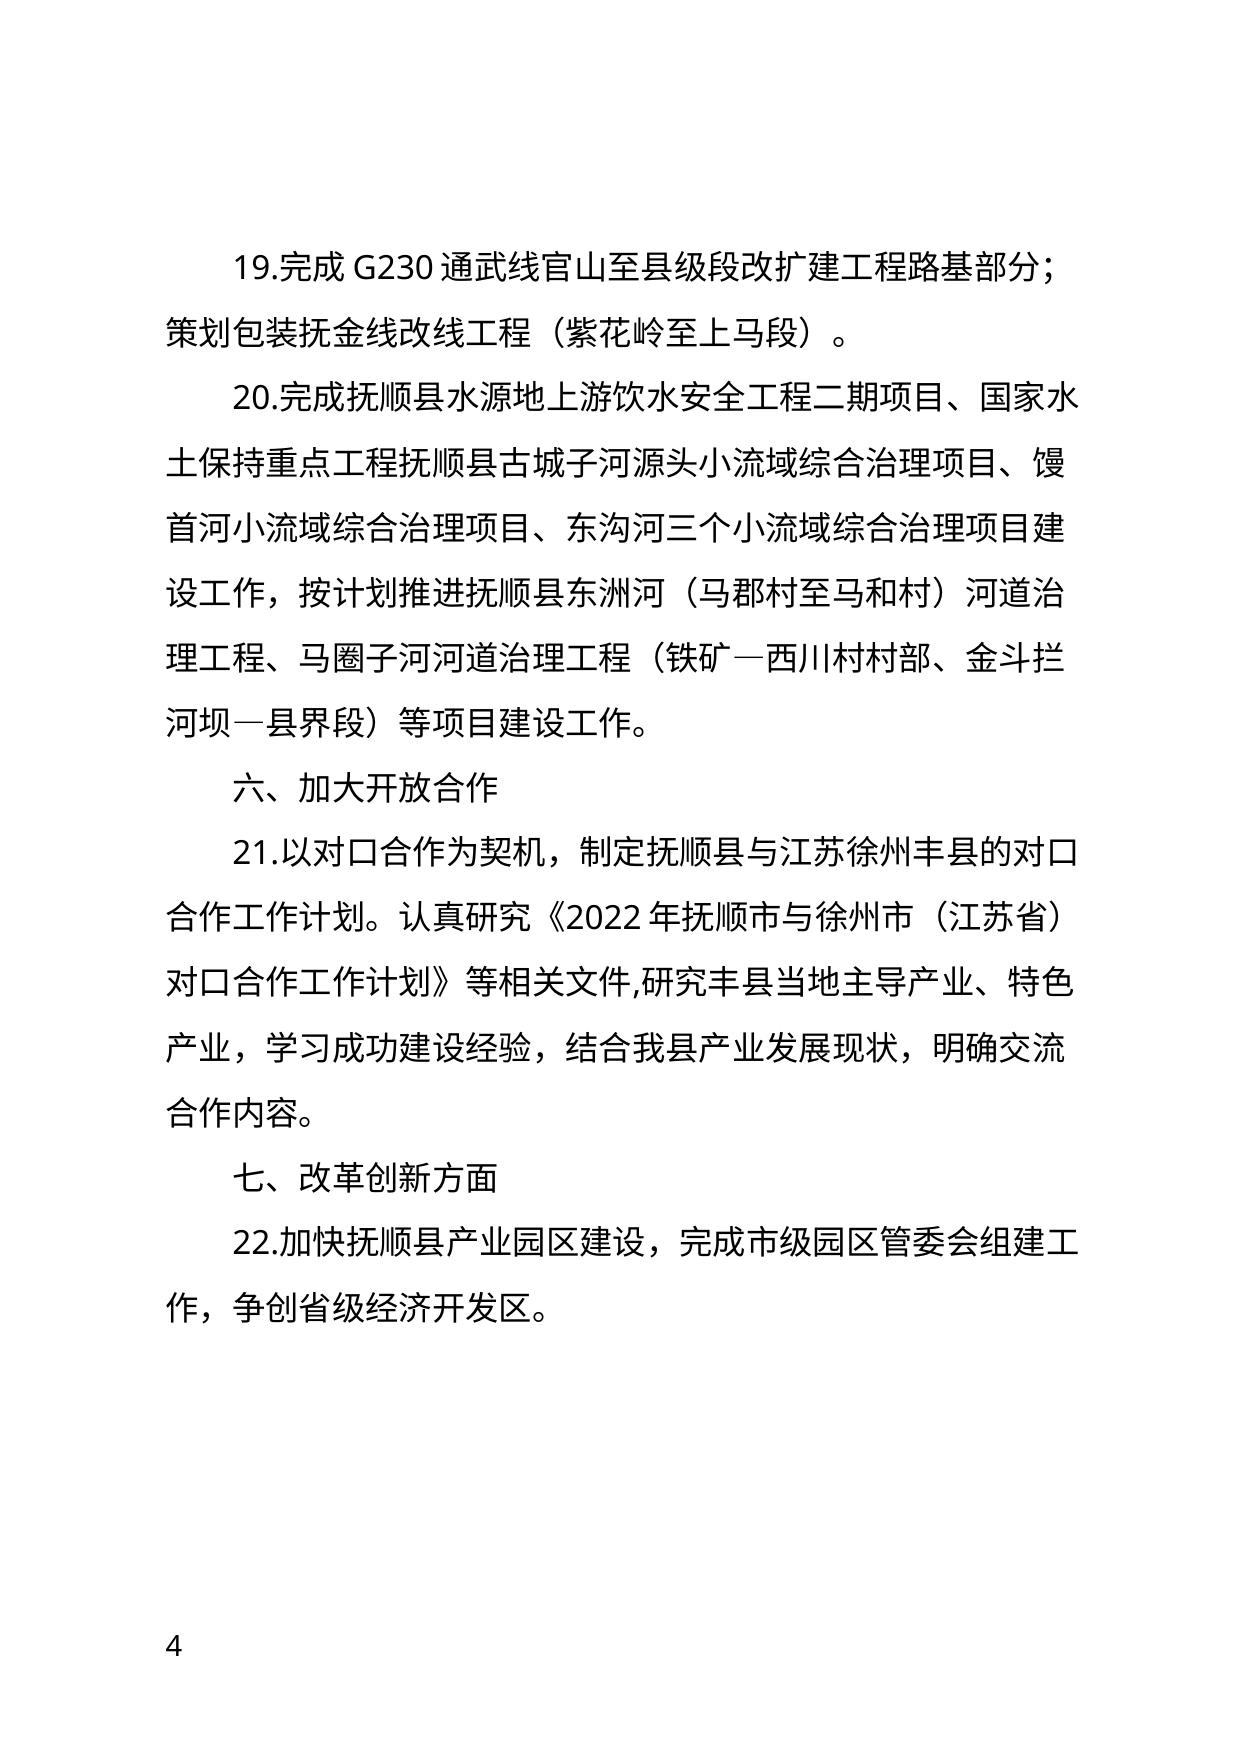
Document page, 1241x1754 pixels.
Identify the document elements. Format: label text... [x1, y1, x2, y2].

text 19.完成G230通武线官山至县级段改扩建工程路基部分；策划包装抚金线改线工程（紫花岭至上马段）。 [165, 233, 1087, 363]
text 21.以对口合作为契机，制定抚顺县与江苏徐州丰县的对口合作工作计划。认真研究《2022年抚顺市与徐州市（江苏省）对口合作工作计划》等相关文件,研究丰县当地主导产业、特色产业，学习成功建设经验，结合我县产业发展现状，明确交流合作内容。 [165, 818, 1087, 1143]
text 20.完成抚顺县水源地上游饮水安全工程二期项目、国家水土保持重点工程抚顺县古城子河源头小流域综合治理项目、馒首河小流域综合治理项目、东沟河三个小流域综合治理项目建设工作，按计划推进抚顺县东洲河（马郡村至马和村）河道治理工程、马圈子河河道治理工程（铁矿—西川村村部、金斗拦河坝—县界段）等项目建设工作。 [165, 363, 1087, 753]
text 22.加快抚顺县产业园区建设，完成市级园区管委会组建工作，争创省级经济开发区。 [165, 1208, 1087, 1338]
text 六、加大开放合作 [165, 753, 1087, 818]
text 七、改革创新方面 [165, 1143, 1087, 1208]
